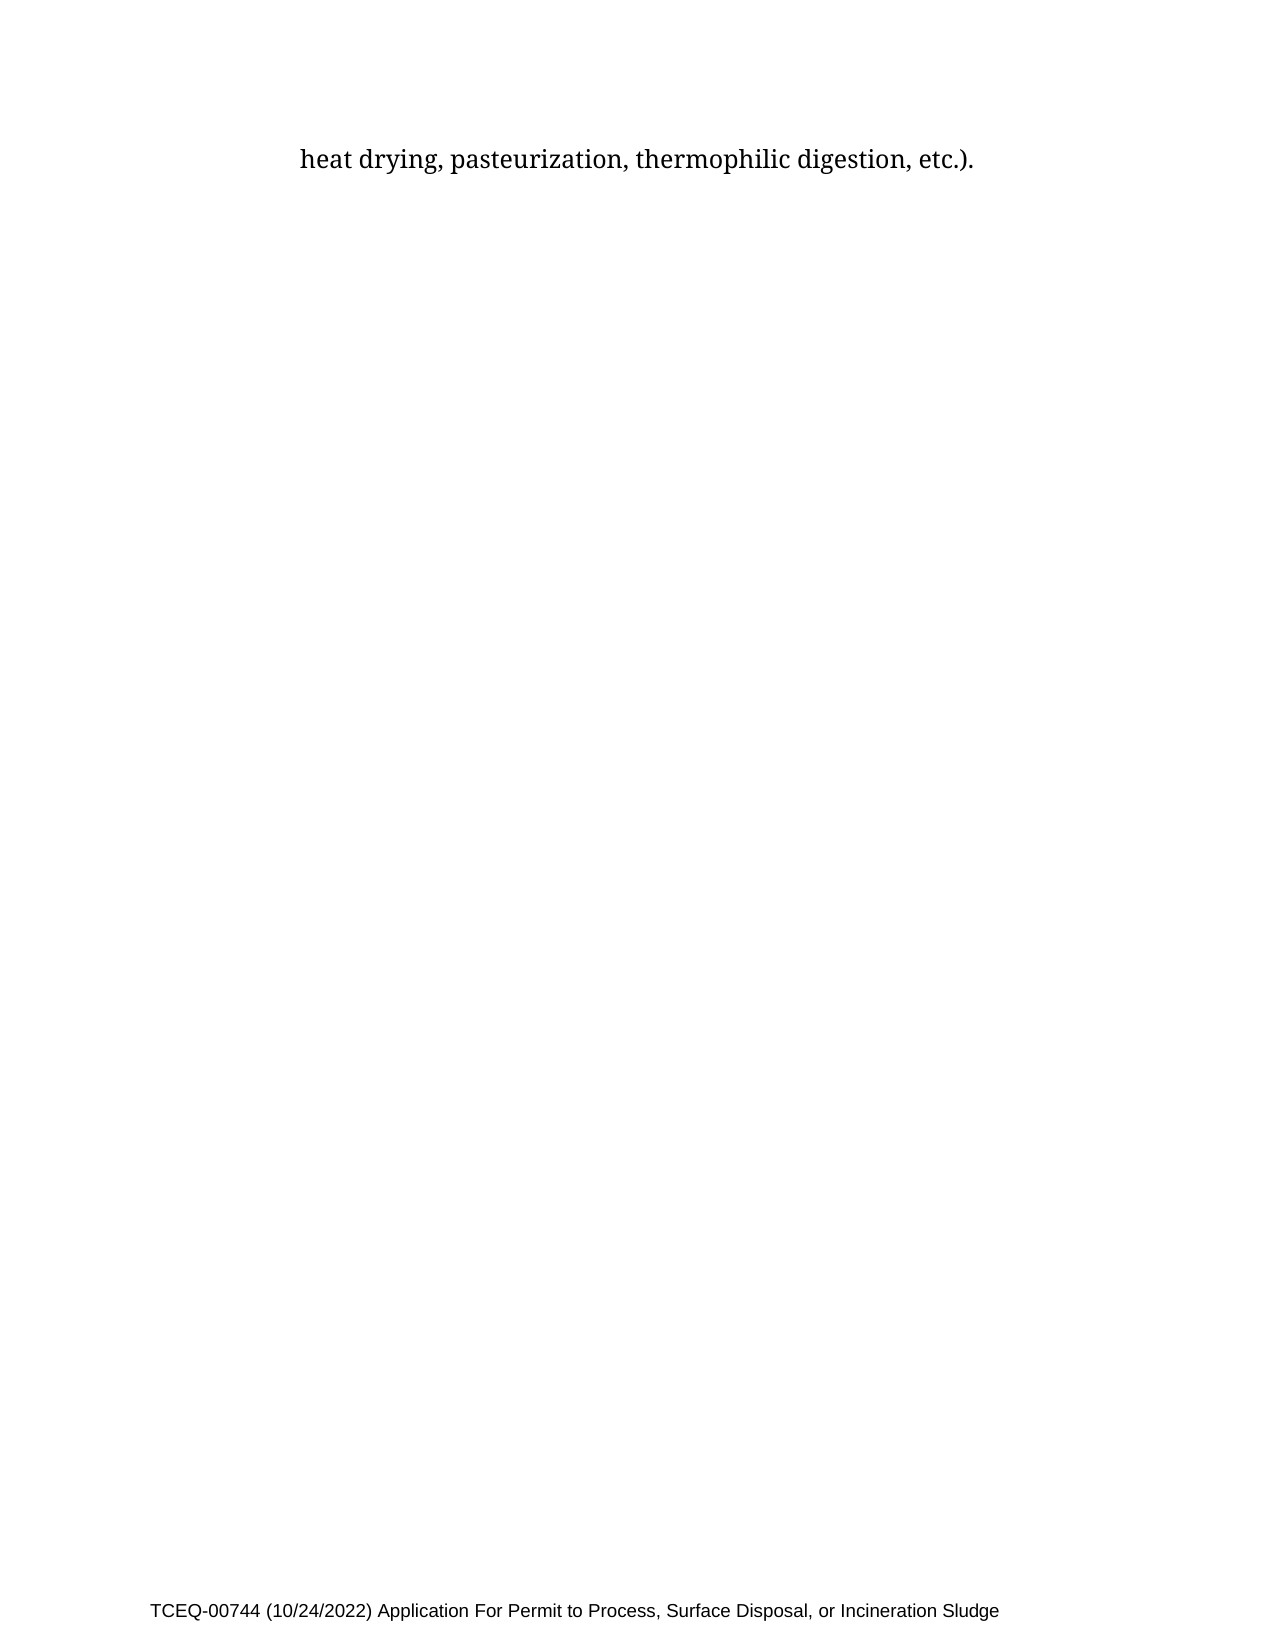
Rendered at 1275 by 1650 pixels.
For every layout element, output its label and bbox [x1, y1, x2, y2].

list [225, 142, 1051, 176]
